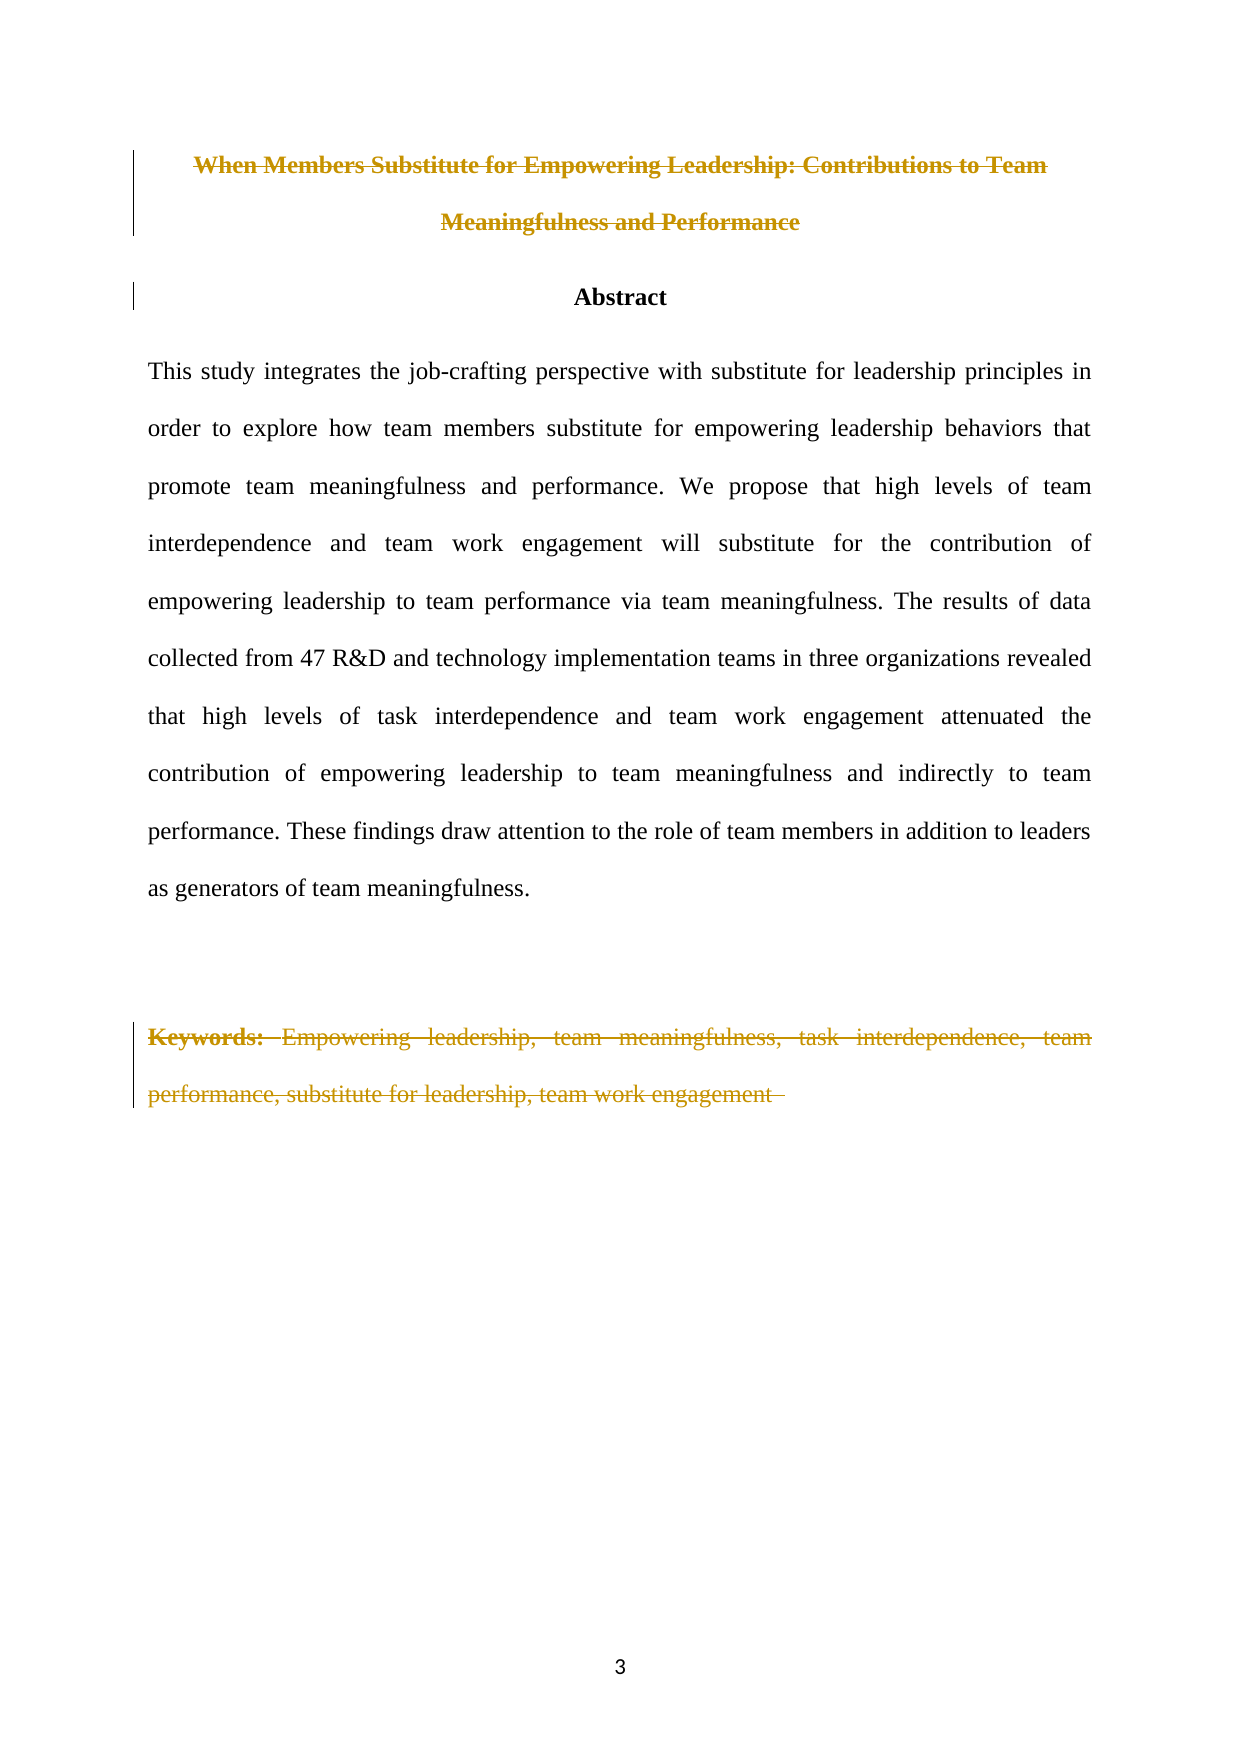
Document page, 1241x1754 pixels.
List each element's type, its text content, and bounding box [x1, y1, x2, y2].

text This study integrates the job-crafting perspective with substitute for leadership principles in order to explore how team members substitute for empowering leadership behaviors that promote team meaningfulness and performance. We propose that high levels of team interdependence and team work engagement will substitute for the contribution of empowering leadership to team performance via team meaningfulness. The results of data collected from 47 R&D and technology implementation teams in three organizations revealed that high levels of task interdependence and team work engagement attenuated the contribution of empowering leadership to team meaningfulness and indirectly to team performance. These findings draw attention to the role of team members in addition to leaders as generators of team meaningfulness. [148, 356, 1092, 902]
text Abstract [148, 282, 1092, 310]
